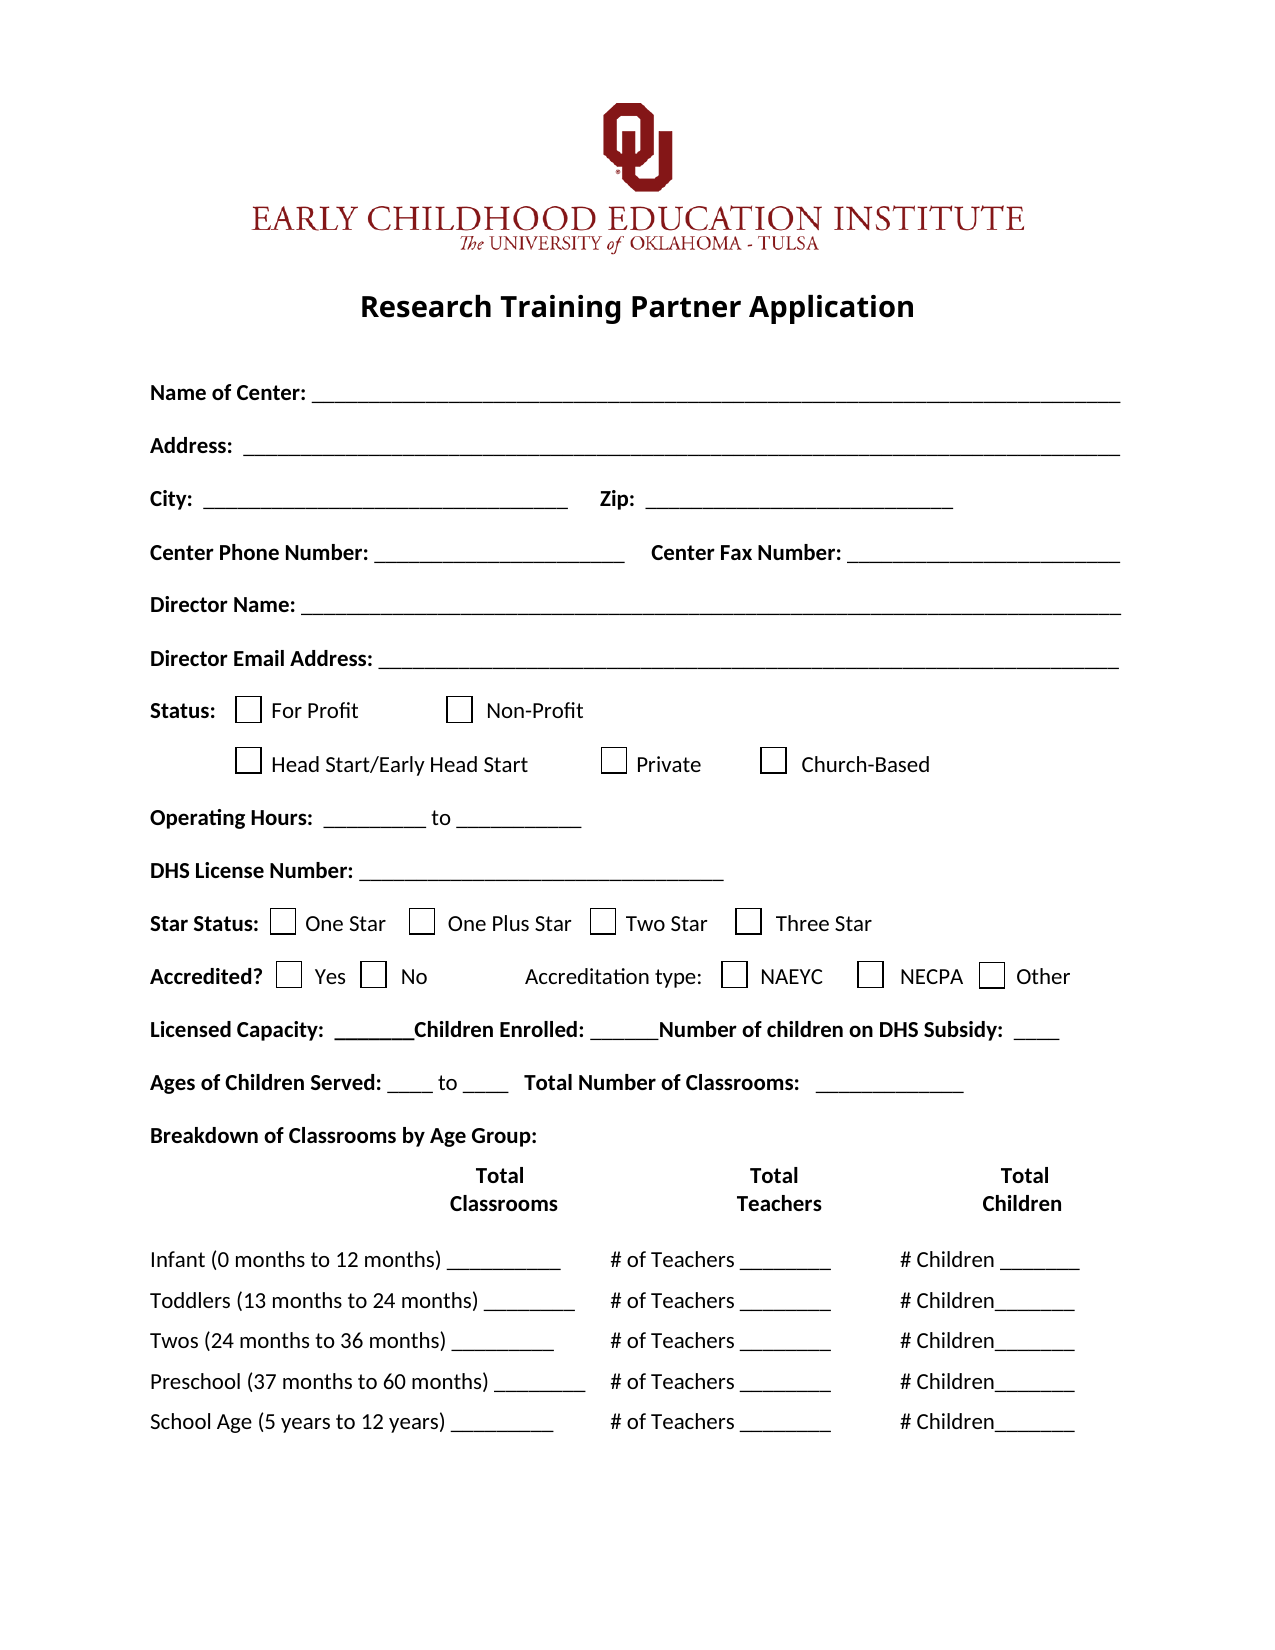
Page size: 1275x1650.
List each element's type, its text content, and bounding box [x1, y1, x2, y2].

text Status: For Profit Non-Profit [150, 697, 1125, 725]
picture [250, 103, 1025, 258]
text Director Name: ________________________________________________________________________ [150, 591, 1125, 619]
text Accredited? Yes No Accreditation type: NAEYC NECPA Other [150, 962, 1125, 990]
text Total Total Total [150, 1161, 1125, 1189]
text Ages of Children Served: ____ to ____ Total Number of Classrooms: _____________ [150, 1068, 1125, 1096]
text Preschool (37 months to 60 months) ________ # of Teachers ________ # Children_______ [150, 1367, 1125, 1395]
text Address: _____________________________________________________________________________ [150, 432, 1125, 459]
text Director Email Address: _________________________________________________________________ [150, 644, 1125, 672]
text DHS License Number: ________________________________ [150, 856, 1125, 884]
text Infant (0 months to 12 months) __________ # of Teachers ________ # Children _______ [150, 1245, 1125, 1273]
text Center Phone Number: ______________________ Center Fax Number: ________________________ [150, 538, 1125, 566]
text Head Start/Early Head Start Private Church-Based [150, 750, 1125, 778]
text Classrooms Teachers Children [375, 1189, 1125, 1217]
text Breakdown of Classrooms by Age Group: [150, 1121, 1125, 1149]
text Star Status: One Star One Plus Star Two Star Three Star [150, 909, 1125, 937]
text Name of Center: _______________________________________________________________________ [150, 378, 1125, 407]
text School Age (5 years to 12 years) _________ # of Teachers ________ # Children_______ [150, 1407, 1125, 1436]
text Operating Hours: _________ to ___________ [150, 803, 1125, 831]
text Twos (24 months to 36 months) _________ # of Teachers ________ # Children_______ [150, 1326, 1125, 1354]
text Toddlers (13 months to 24 months) ________ # of Teachers ________ # Children_______ [150, 1286, 1125, 1314]
text Research Training Partner Application [150, 286, 1125, 326]
text City: ________________________________ Zip: ___________________________ [150, 484, 1125, 513]
text Licensed Capacity: _______Children Enrolled: ______Number of children on DHS Subsidy: ____ [150, 1015, 1125, 1043]
